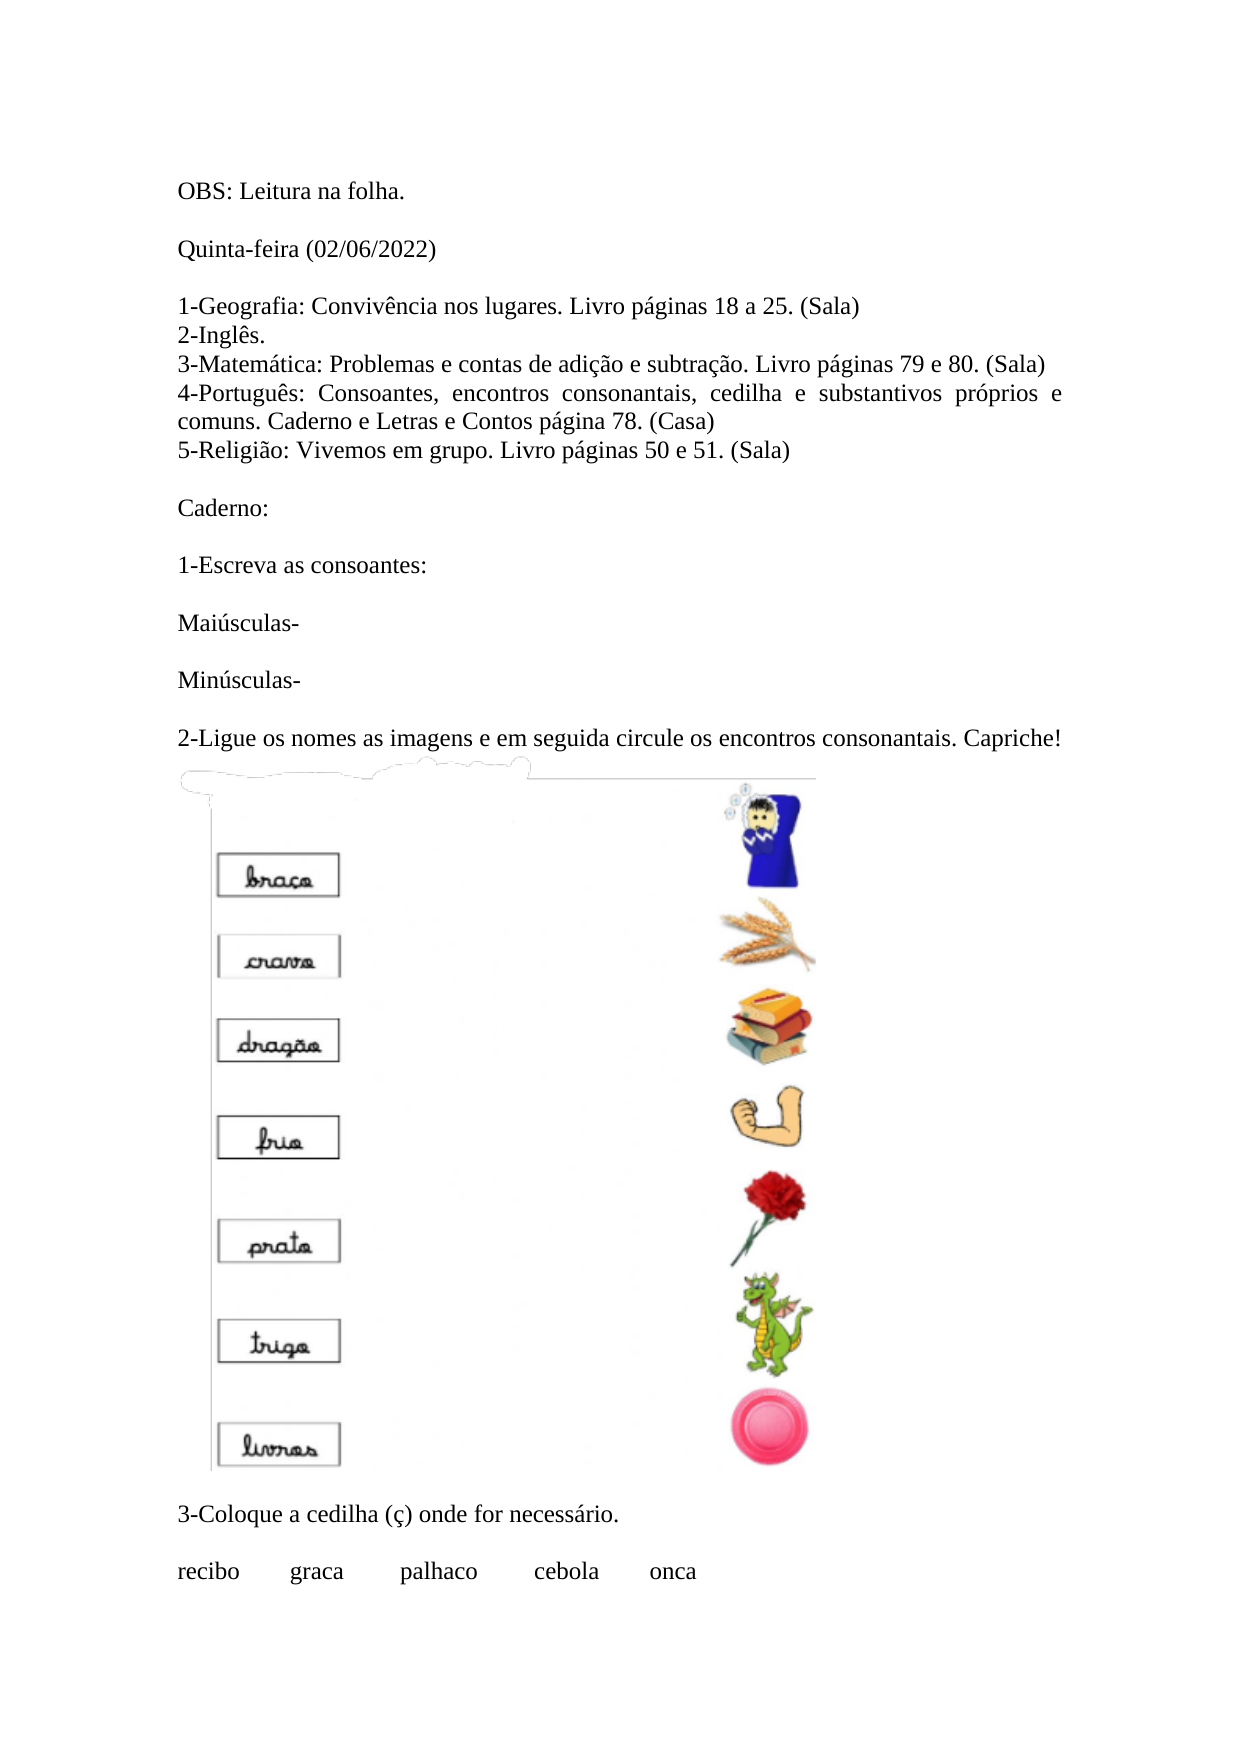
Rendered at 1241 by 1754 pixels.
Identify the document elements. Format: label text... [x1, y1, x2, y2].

text 3-Matemática: Problemas e contas de adição e subtração. Livro páginas 79 e 80. (Sala) [177, 349, 1063, 378]
text Caderno: [177, 493, 1063, 521]
text 1-Escreva as consoantes: [177, 550, 1063, 579]
text recibo graca palhaco cebola onca [177, 1556, 1063, 1585]
text 4-Português: Consoantes, encontros consonantais, cedilha e substantivos próprios e comuns. Caderno e Letras e Contos página 78. (Casa) [177, 378, 1063, 435]
text 3-Coloque a cedilha (ç) onde for necessário. [177, 1499, 1063, 1528]
text 2-Ligue os nomes as imagens e em seguida circule os encontros consonantais. Capriche! [177, 723, 1063, 751]
text 1-Geografia: Convivência nos lugares. Livro páginas 18 a 25. (Sala) [177, 291, 1063, 320]
text 5-Religião: Vivemos em grupo. Livro páginas 50 e 51. (Sala) [177, 435, 1063, 464]
picture [177, 751, 817, 1471]
text Quinta-feira (02/06/2022) [177, 234, 1063, 263]
text OBS: Leitura na folha. [177, 176, 1063, 205]
text Maiúsculas- [177, 608, 1063, 636]
text 2-Inglês. [177, 320, 1063, 349]
text Minúsculas- [177, 665, 1063, 694]
